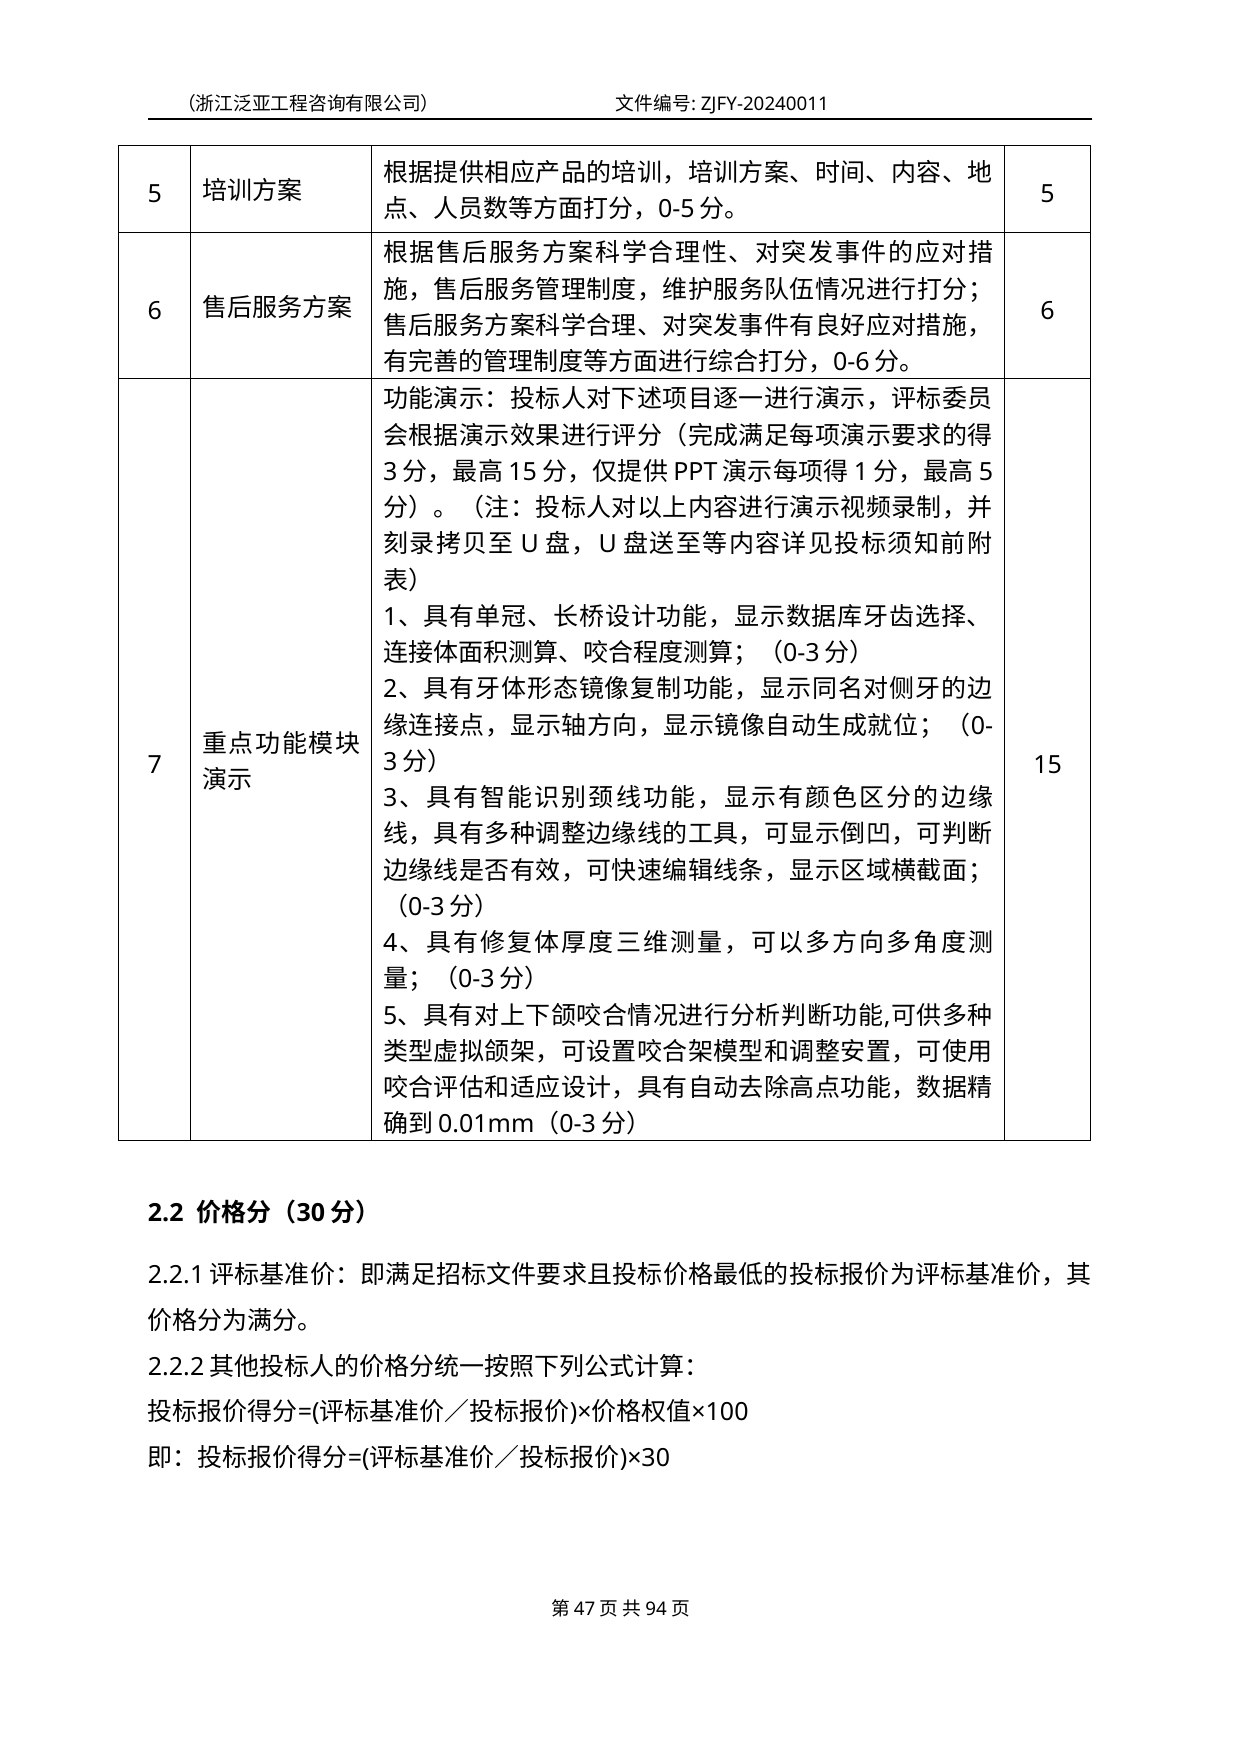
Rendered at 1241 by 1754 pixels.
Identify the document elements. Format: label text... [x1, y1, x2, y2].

text 投标报价得分=(评标基准价／投标报价)×价格权值×100 [148, 1384, 1092, 1430]
table_cell 6 [119, 233, 190, 378]
table_cell 售后服务方案 [191, 233, 371, 378]
table_cell 重点功能模块演示 [191, 379, 371, 1140]
table_cell 7 [119, 379, 190, 1140]
text 2.2.1评标基准价：即满足招标文件要求且投标价格最低的投标报价为评标基准价，其价格分为满分。 [148, 1247, 1092, 1338]
table_cell 15 [1005, 379, 1090, 1140]
text 2.2 价格分（30分） [148, 1192, 1092, 1228]
table_cell 根据提供相应产品的培训，培训方案、时间、内容、地点、人员数等方面打分，0-5分。 [372, 146, 1004, 232]
table_cell 5 [1005, 146, 1090, 232]
table_cell 5 [119, 146, 190, 232]
table_cell 培训方案 [191, 146, 371, 232]
table_cell 根据售后服务方案科学合理性、对突发事件的应对措施，售后服务管理制度，维护服务队伍情况进行打分；售后服务方案科学合理、对突发事件有良好应对措施，有完善的管理制度等方面进行综合打分，0-6分。 [372, 233, 1004, 378]
table_cell 6 [1005, 233, 1090, 378]
table_cell 功能演示：投标人对下述项目逐一进行演示，评标委员会根据演示效果进行评分（完成满足每项演示要求的得3分，最高15分，仅提供PPT演示每项得1分，最高5分）。（注：投标人对以上内容进行演示视频录制，并刻录拷贝至U盘，U盘送至等内容详见投标须知前附表） 1、具有单冠、长桥设计功能，显示数据库牙齿选择、连接体面积测算、咬合程度测算；（0-3分） 2、具有牙体形态镜像复制功能，显示同名对侧牙的边缘连接点，显示轴方向，显示镜像自动生成就位；（0-3分） 3、具有智能识别颈线功能，显示有颜色区分的边缘线，具有多种调整边缘线的工具，可显示倒凹，可判断边缘线是否有效，可快速编辑线条，显示区域横截面；（0-3分） 4、具有修复体厚度三维测量，可以多方向多角度测量；（0-3分） 5、具有对上下颌咬合情况进行分析判断功能,可供多种类型虚拟颌架，可设置咬合架模型和调整安置，可使用咬合评估和适应设计，具有自动去除高点功能，数据精确到0.01mm（0-3分） [372, 379, 1004, 1140]
text 2.2.2其他投标人的价格分统一按照下列公式计算： [148, 1338, 1092, 1384]
text 即：投标报价得分=(评标基准价／投标报价)×30 [148, 1430, 1092, 1476]
